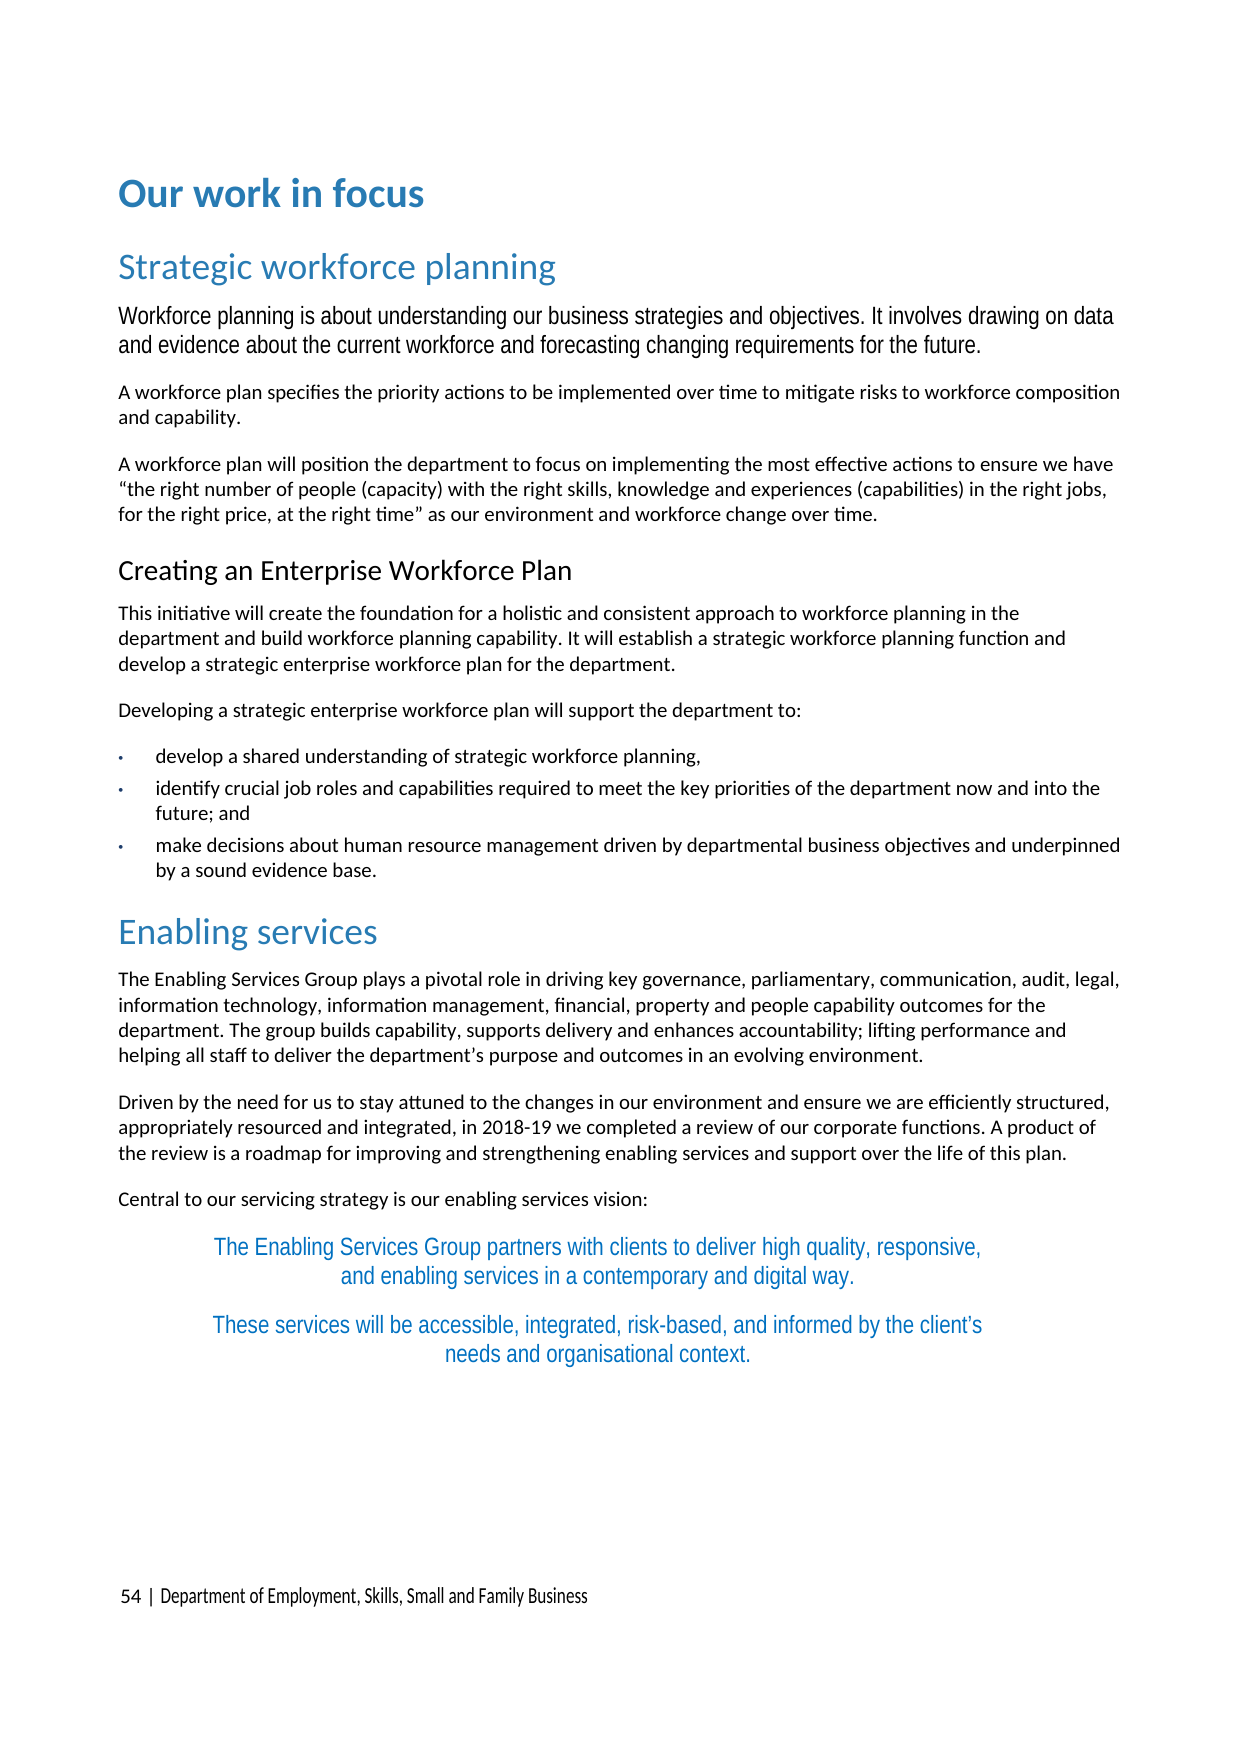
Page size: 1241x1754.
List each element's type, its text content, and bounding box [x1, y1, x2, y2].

text A workforce plan specifies the priority actions to be implemented over time to mitigate risks to workforce composition and capability. [118, 379, 1122, 430]
text Driven by the need for us to stay attuned to the changes in our environment and ensure we are efficiently structured, appropriately resourced and integrated, in 2018-19 we completed a review of our corporate functions. A product of the review is a roadmap for improving and strengthening enabling services and support over the life of this plan. [118, 1089, 1122, 1165]
subtitle Our work in focus [118, 167, 1122, 218]
subtitle Creating an Enterprise Workforce Plan [118, 552, 1122, 588]
text The Enabling Services Group partners with clients to deliver high quality, responsive, and enabling services in a contemporary and digital way. [207, 1232, 989, 1289]
list develop a shared understanding of strategic workforce planning, [118, 743, 1122, 769]
text This initiative will create the foundation for a holistic and consistent approach to workforce planning in the department and build workforce planning capability. It will establish a strategic workforce planning function and develop a strategic enterprise workforce plan for the department. [118, 600, 1122, 676]
text Developing a strategic enterprise workforce plan will support the department to: [118, 697, 1122, 723]
text These services will be accessible, integrated, risk-based, and informed by the client’s needs and organisational context. [207, 1310, 989, 1368]
text Central to our servicing strategy is our enabling services vision: [118, 1186, 1122, 1211]
text A workforce plan will position the department to focus on implementing the most effective actions to ensure we have “the right number of people (capacity) with the right skills, knowledge and experiences (capabilities) in the right jobs, for the right price, at the right time” as our environment and workforce change over time. [118, 451, 1122, 527]
subtitle Enabling services [118, 908, 1122, 954]
text Workforce planning is about understanding our business strategies and objectives. It involves drawing on data and evidence about the current workforce and forecasting changing requirements for the future. [118, 301, 1122, 358]
list identify crucial job roles and capabilities required to meet the key priorities of the department now and into the future; and [118, 775, 1122, 826]
text The Enabling Services Group plays a pivotal role in driving key governance, parliamentary, communication, audit, legal, information technology, information management, financial, property and people capability outcomes for the department. The group builds capability, supports delivery and enhances accountability; lifting performance and helping all staff to deliver the department’s purpose and outcomes in an evolving environment. [118, 966, 1122, 1068]
list make decisions about human resource management driven by departmental business objectives and underpinned by a sound evidence base. [118, 832, 1122, 883]
subtitle Strategic workforce planning [118, 243, 1122, 288]
